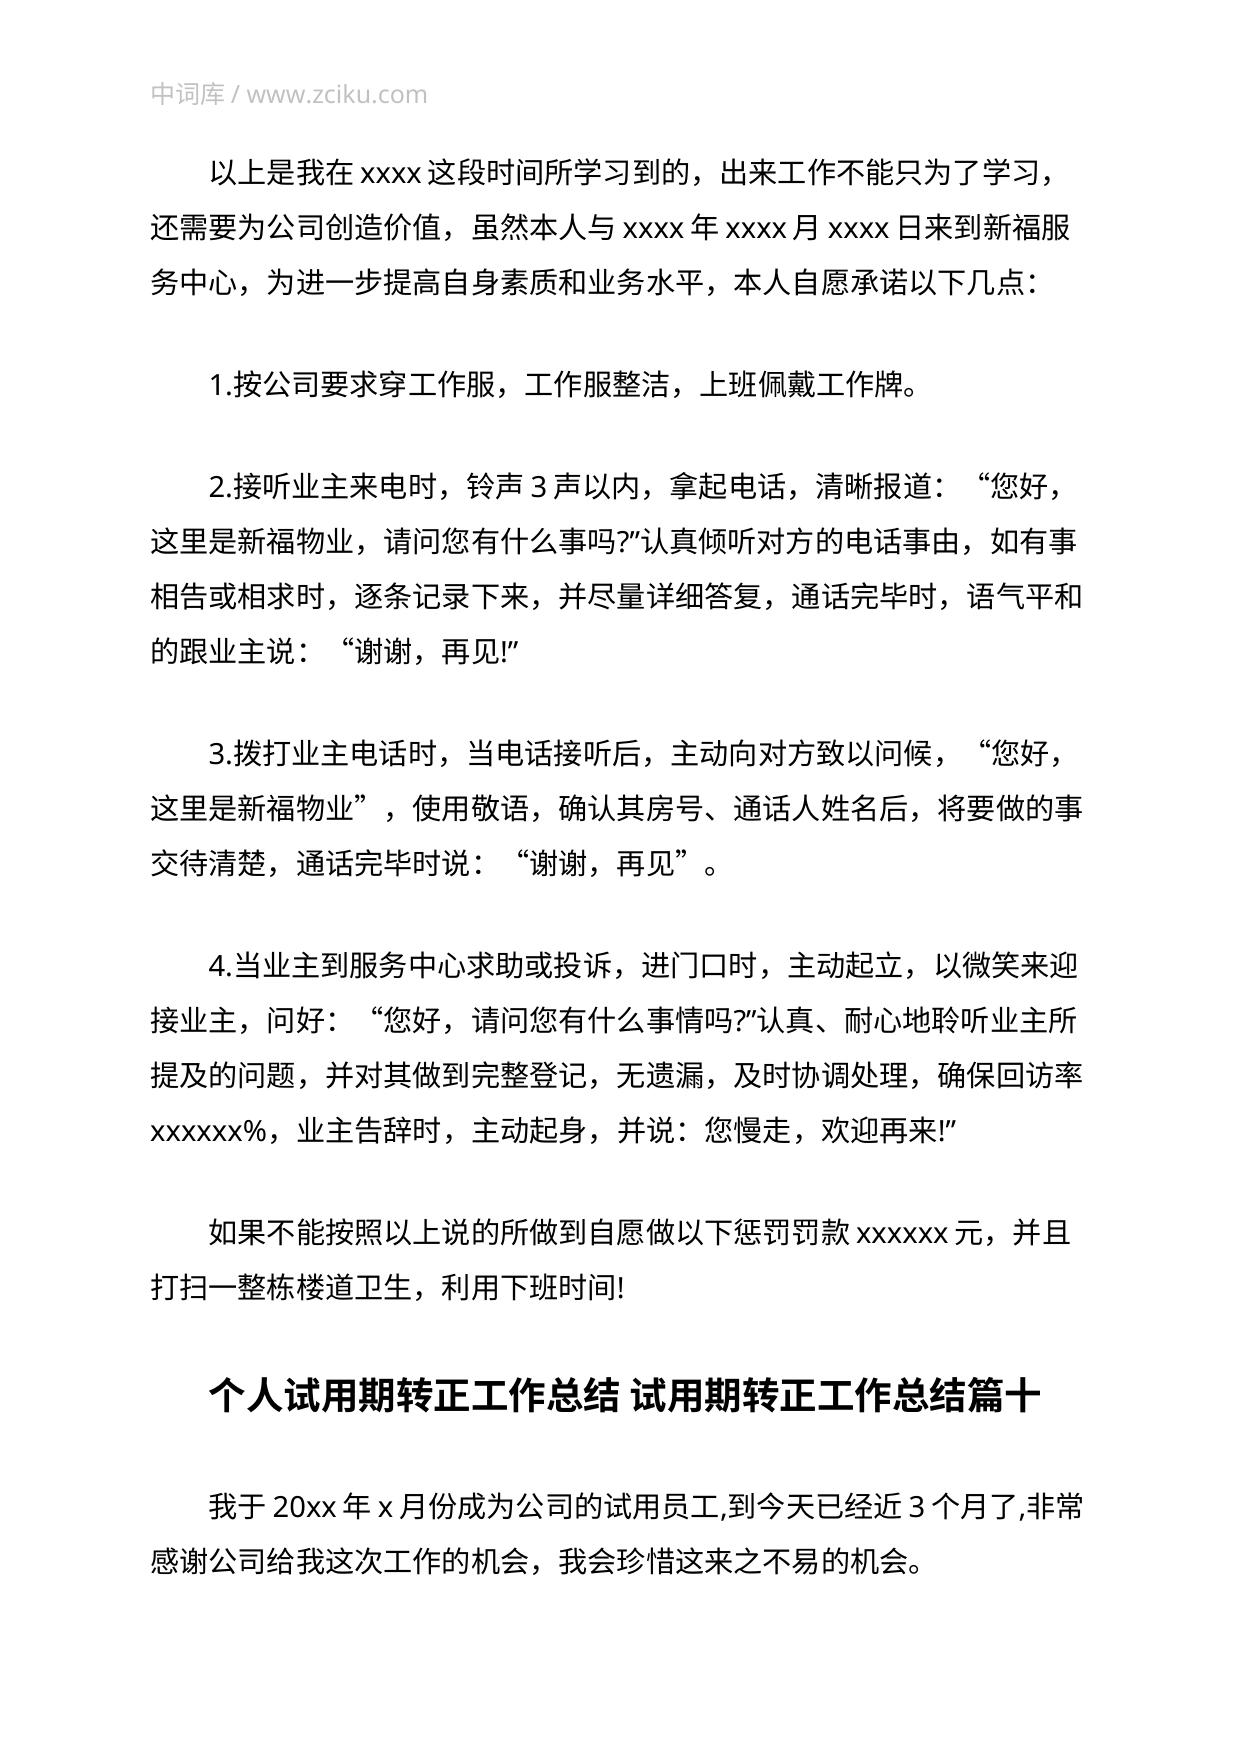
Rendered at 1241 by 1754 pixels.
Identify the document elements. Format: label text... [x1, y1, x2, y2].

text 我于20xx年x月份成为公司的试用员工,到今天已经近3个月了,非常感谢公司给我这次工作的机会，我会珍惜这来之不易的机会。 [150, 1483, 1090, 1581]
text 如果不能按照以上说的所做到自愿做以下惩罚罚款xxxxxx元，并且打扫一整栋楼道卫生，利用下班时间! [150, 1209, 1090, 1307]
text 2.接听业主来电时，铃声3声以内，拿起电话，清晰报道：“您好，这里是新福物业，请问您有什么事吗?”认真倾听对方的电话事由，如有事相告或相求时，逐条记录下来，并尽量详细答复，通话完毕时，语气平和的跟业主说：“谢谢，再见!” [150, 464, 1090, 671]
text 以上是我在xxxx这段时间所学习到的，出来工作不能只为了学习，还需要为公司创造价值，虽然本人与xxxx年xxxx月xxxx日来到新福服务中心，为进一步提高自身素质和业务水平，本人自愿承诺以下几点： [150, 150, 1090, 302]
text 3.拨打业主电话时，当电话接听后，主动向对方致以问候，“您好，这里是新福物业”，使用敬语，确认其房号、通话人姓名后，将要做的事交待清楚，通话完毕时说：“谢谢，再见”。 [150, 731, 1090, 883]
text 个人试用期转正工作总结 试用期转正工作总结篇十 [150, 1366, 1090, 1420]
text 4.当业主到服务中心求助或投诉，进门口时，主动起立，以微笑来迎接业主，问好：“您好，请问您有什么事情吗?”认真、耐心地聆听业主所提及的问题，并对其做到完整登记，无遗漏，及时协调处理，确保回访率xxxxxx%，业主告辞时，主动起身，并说：您慢走，欢迎再来!” [150, 942, 1090, 1149]
text 1.按公司要求穿工作服，工作服整洁，上班佩戴工作牌。 [150, 362, 1090, 404]
